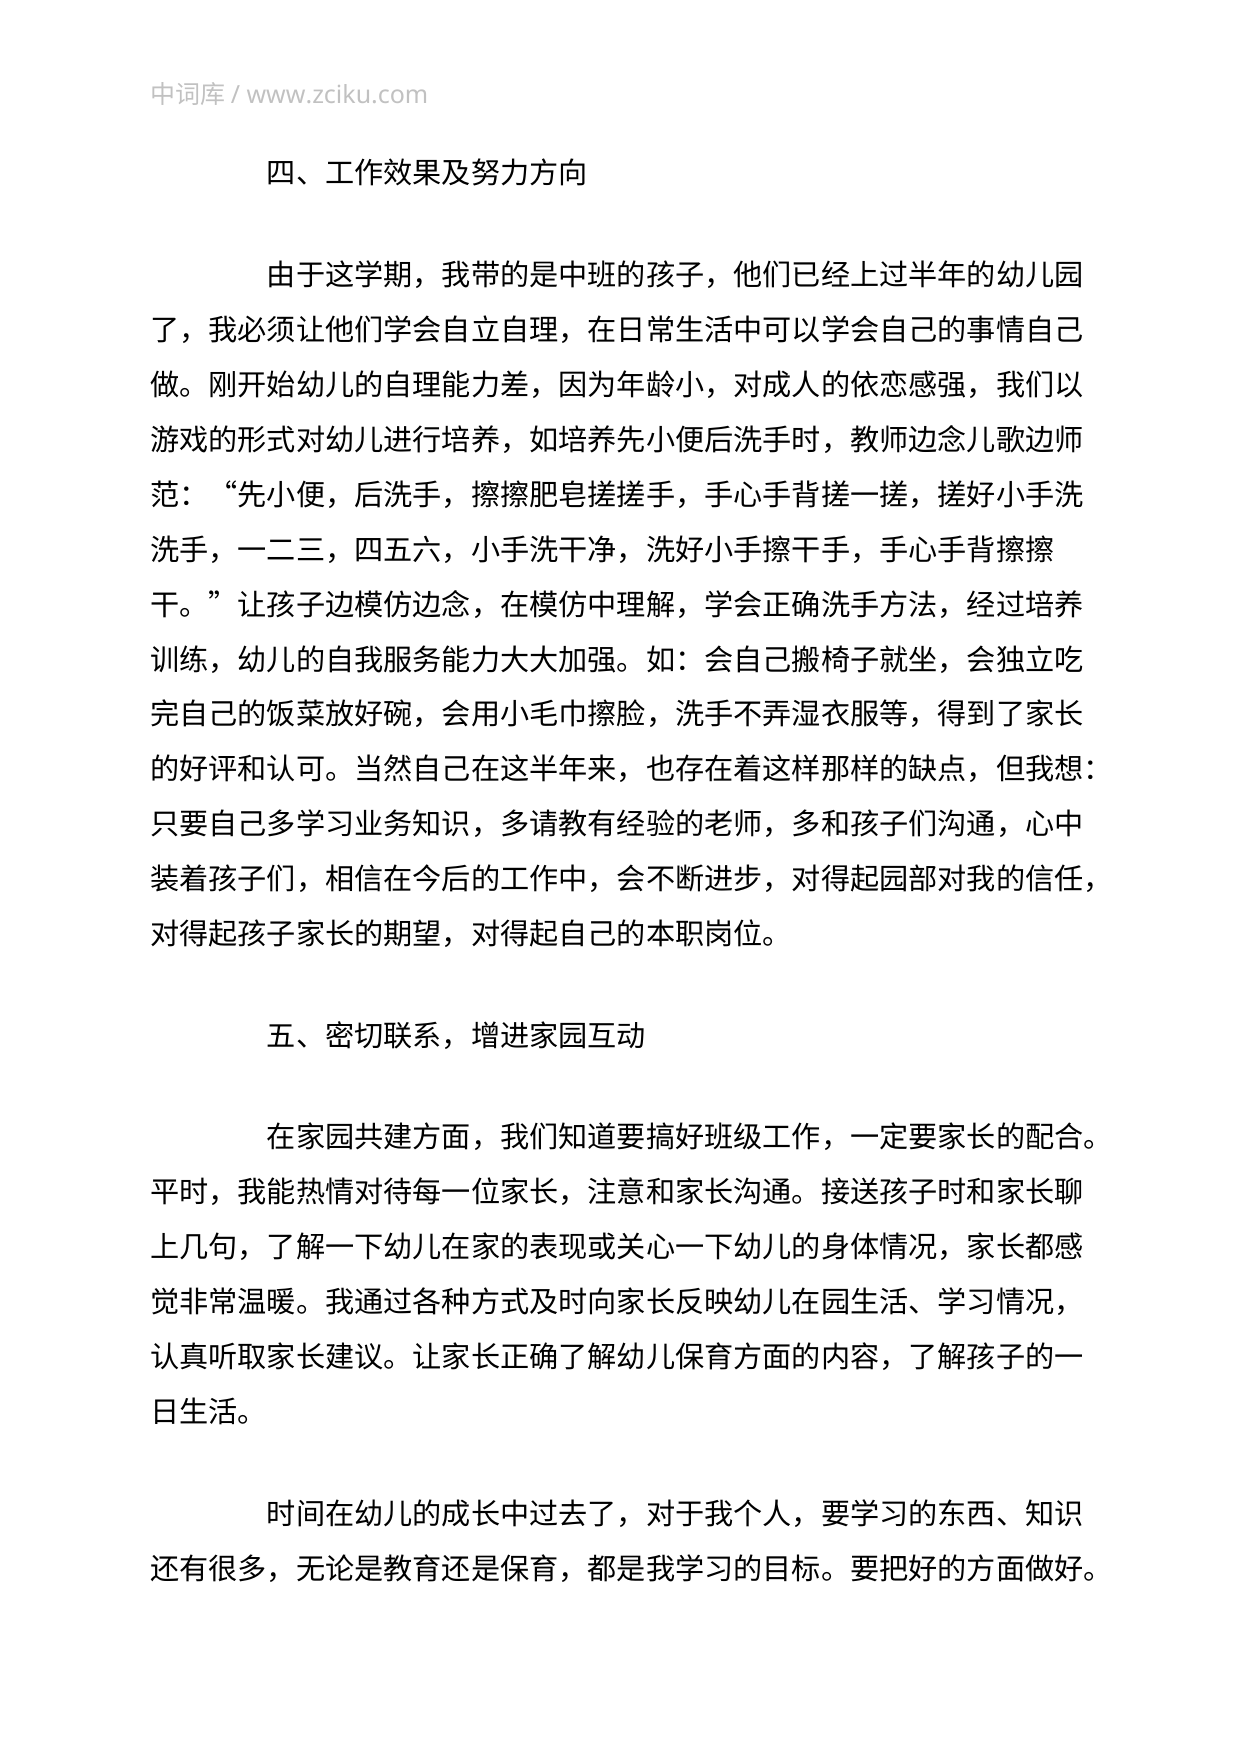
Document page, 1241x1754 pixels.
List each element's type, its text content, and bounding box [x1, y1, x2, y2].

text 在家园共建方面，我们知道要搞好班级工作，一定要家长的配合。平时，我能热情对待每一位家长，注意和家长沟通。接送孩子时和家长聊上几句，了解一下幼儿在家的表现或关心一下幼儿的身体情况，家长都感觉非常温暖。我通过各种方式及时向家长反映幼儿在园生活、学习情况，认真听取家长建议。让家长正确了解幼儿保育方面的内容，了解孩子的一日生活。 [150, 1114, 1090, 1431]
text 时间在幼儿的成长中过去了，对于我个人，要学习的东西、知识还有很多，无论是教育还是保育，都是我学习的目标。要把好的方面做好。 [150, 1490, 1090, 1587]
text 由于这学期，我带的是中班的孩子，他们已经上过半年的幼儿园了，我必须让他们学会自立自理，在日常生活中可以学会自己的事情自己做。刚开始幼儿的自理能力差，因为年龄小，对成人的依恋感强，我们以游戏的形式对幼儿进行培养，如培养先小便后洗手时，教师边念儿歌边师范：“先小便，后洗手，擦擦肥皂搓搓手，手心手背搓一搓，搓好小手洗洗手，一二三，四五六，小手洗干净，洗好小手擦干手，手心手背擦擦干。”让孩子边模仿边念，在模仿中理解，学会正确洗手方法，经过培养训练，幼儿的自我服务能力大大加强。如：会自己搬椅子就坐，会独立吃完自己的饭菜放好碗，会用小毛巾擦脸，洗手不弄湿衣服等，得到了家长的好评和认可。当然自己在这半年来，也存在着这样那样的缺点，但我想：只要自己多学习业务知识，多请教有经验的老师，多和孩子们沟通，心中装着孩子们，相信在今后的工作中，会不断进步，对得起园部对我的信任，对得起孩子家长的期望，对得起自己的本职岗位。 [150, 252, 1090, 953]
text 四、工作效果及努力方向 [150, 150, 1090, 192]
text 五、密切联系，增进家园互动 [150, 1012, 1090, 1054]
